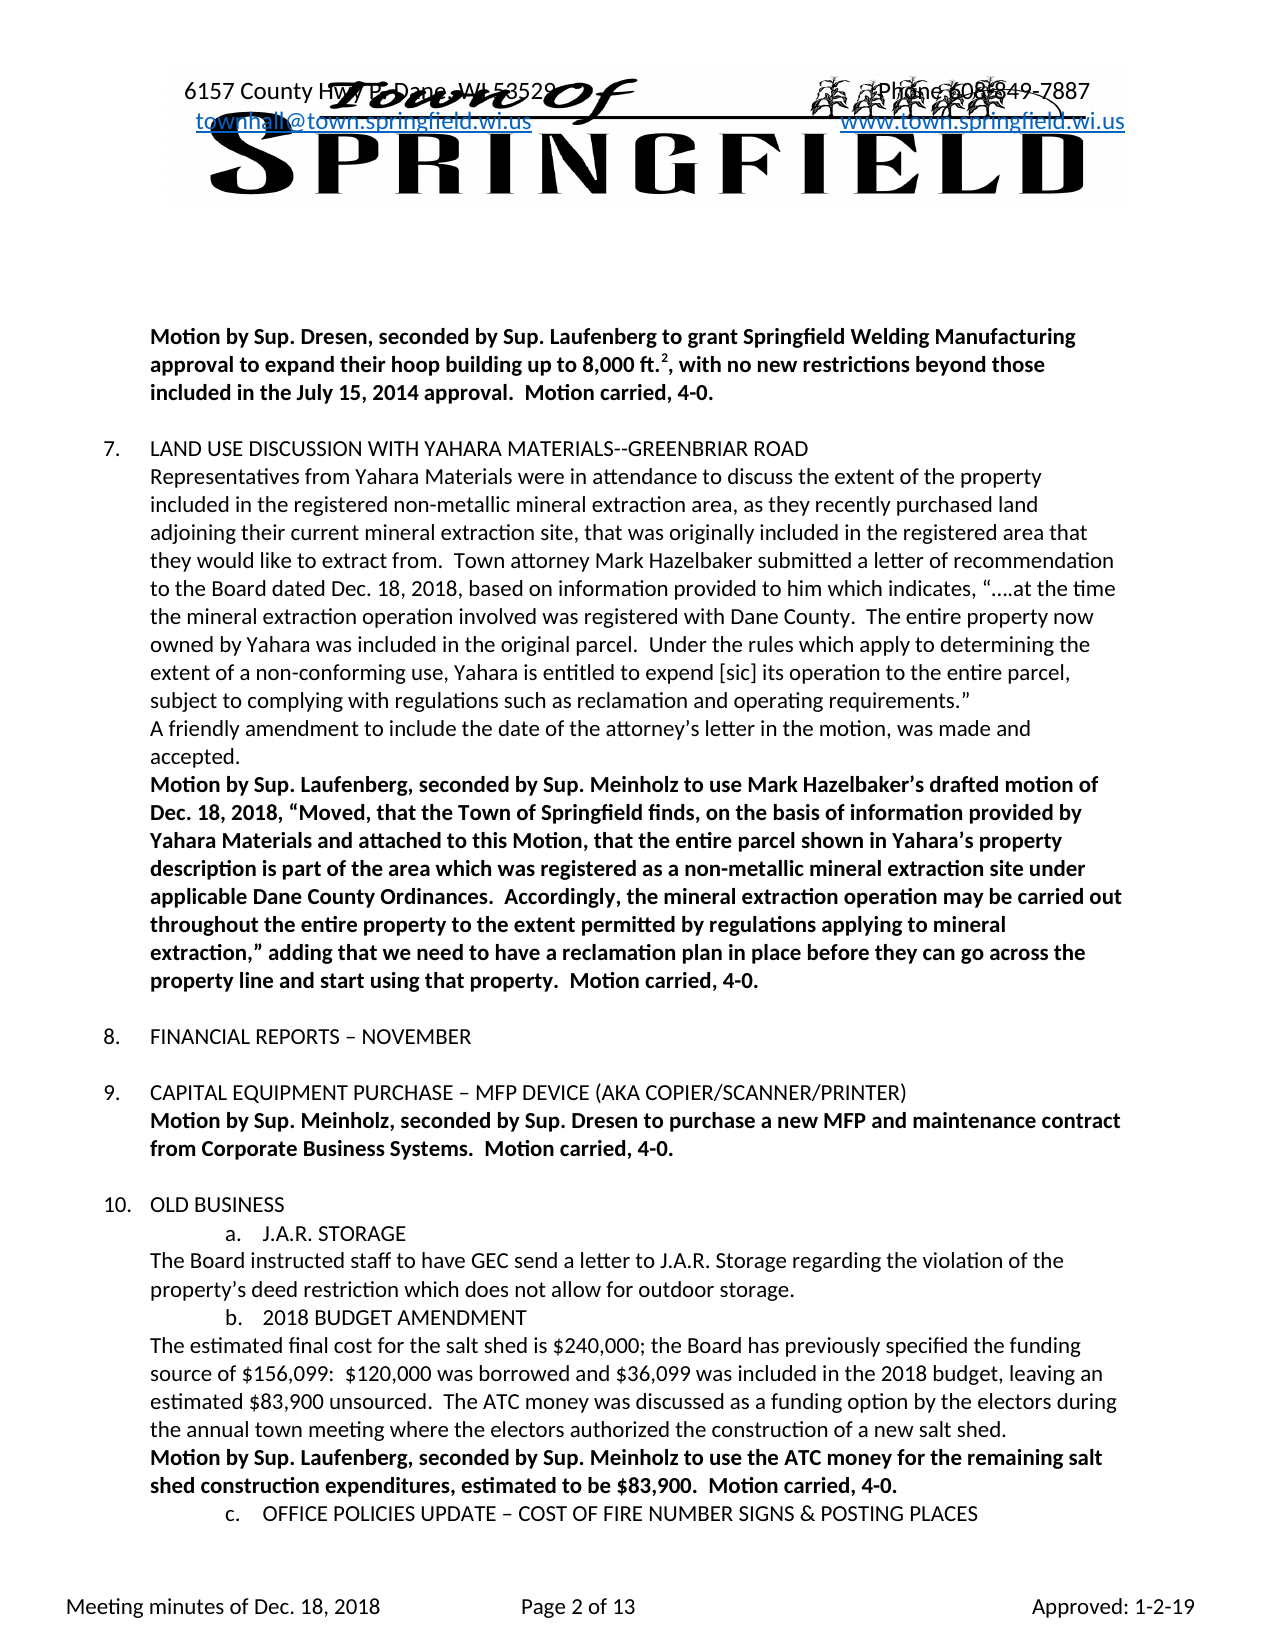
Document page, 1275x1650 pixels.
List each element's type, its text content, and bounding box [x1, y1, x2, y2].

text A friendly amendment to include the date of the attorney’s letter in the motion, was made and accepted. [150, 714, 1125, 770]
list 2018 BUDGET AMENDMENT [225, 1303, 1125, 1331]
text Motion by Sup. Meinholz, seconded by Sup. Dresen to purchase a new MFP and maintenance contract from Corporate Business Systems. Motion carried, 4-0. [150, 1107, 1125, 1163]
list J.A.R. STORAGE [225, 1219, 1125, 1247]
list CAPITAL EQUIPMENT PURCHASE – MFP DEVICE (AKA COPIER/SCANNER/PRINTER) [103, 1078, 1125, 1107]
text Motion by Sup. Laufenberg, seconded by Sup. Meinholz to use the ATC money for the remaining salt shed construction expenditures, estimated to be $83,900. Motion carried, 4-0. [150, 1443, 1125, 1499]
list OLD BUSINESS [103, 1191, 1125, 1219]
text Motion by Sup. Laufenberg, seconded by Sup. Meinholz to use Mark Hazelbaker’s drafted motion of Dec. 18, 2018, “Moved, that the Town of Springfield finds, on the basis of information provided by Yahara Materials and attached to this Motion, that the entire parcel shown in Yahara’s property description is part of the area which was registered as a non-metallic mineral extraction site under applicable Dane County Ordinances. Accordingly, the mineral extraction operation may be carried out throughout the entire property to the extent permitted by regulations applying to mineral extraction,” adding that we need to have a reclamation plan in place before they can go across the property line and start using that property. Motion carried, 4-0. [150, 770, 1125, 994]
list OFFICE POLICIES UPDATE – COST OF FIRE NUMBER SIGNS & POSTING PLACES [225, 1499, 1125, 1527]
list LAND USE DISCUSSION WITH YAHARA MATERIALS--GREENBRIAR ROAD [103, 434, 1125, 462]
list FINANCIAL REPORTS – NOVEMBER [103, 1022, 1125, 1051]
text The Board instructed staff to have GEC send a letter to J.A.R. Storage regarding the violation of the property’s deed restriction which does not allow for outdoor storage. [150, 1247, 1125, 1303]
text Motion by Sup. Dresen, seconded by Sup. Laufenberg to grant Springfield Welding Manufacturing approval to expand their hoop building up to 8,000 ft.2, with no new restrictions beyond those included in the July 15, 2014 approval. Motion carried, 4-0. [150, 322, 1125, 406]
text Representatives from Yahara Materials were in attendance to discuss the extent of the property included in the registered non-metallic mineral extraction area, as they recently purchased land adjoining their current mineral extraction site, that was originally included in the registered area that they would like to extract from. Town attorney Mark Hazelbaker submitted a letter of recommendation to the Board dated Dec. 18, 2018, based on information provided to him which indicates, “….at the time the mineral extraction operation involved was registered with Dane County. The entire property now owned by Yahara was included in the original parcel. Under the rules which apply to determining the extent of a non-conforming use, Yahara is entitled to expend [sic] its operation to the entire parcel, subject to complying with regulations such as reclamation and operating requirements.” [150, 462, 1125, 714]
text The estimated final cost for the salt shed is $240,000; the Board has previously specified the funding source of $156,099: $120,000 was borrowed and $36,099 was included in the 2018 budget, leaving an estimated $83,900 unsourced. The ATC money was discussed as a funding option by the electors during the annual town meeting where the electors authorized the construction of a new salt shed. [150, 1331, 1125, 1443]
